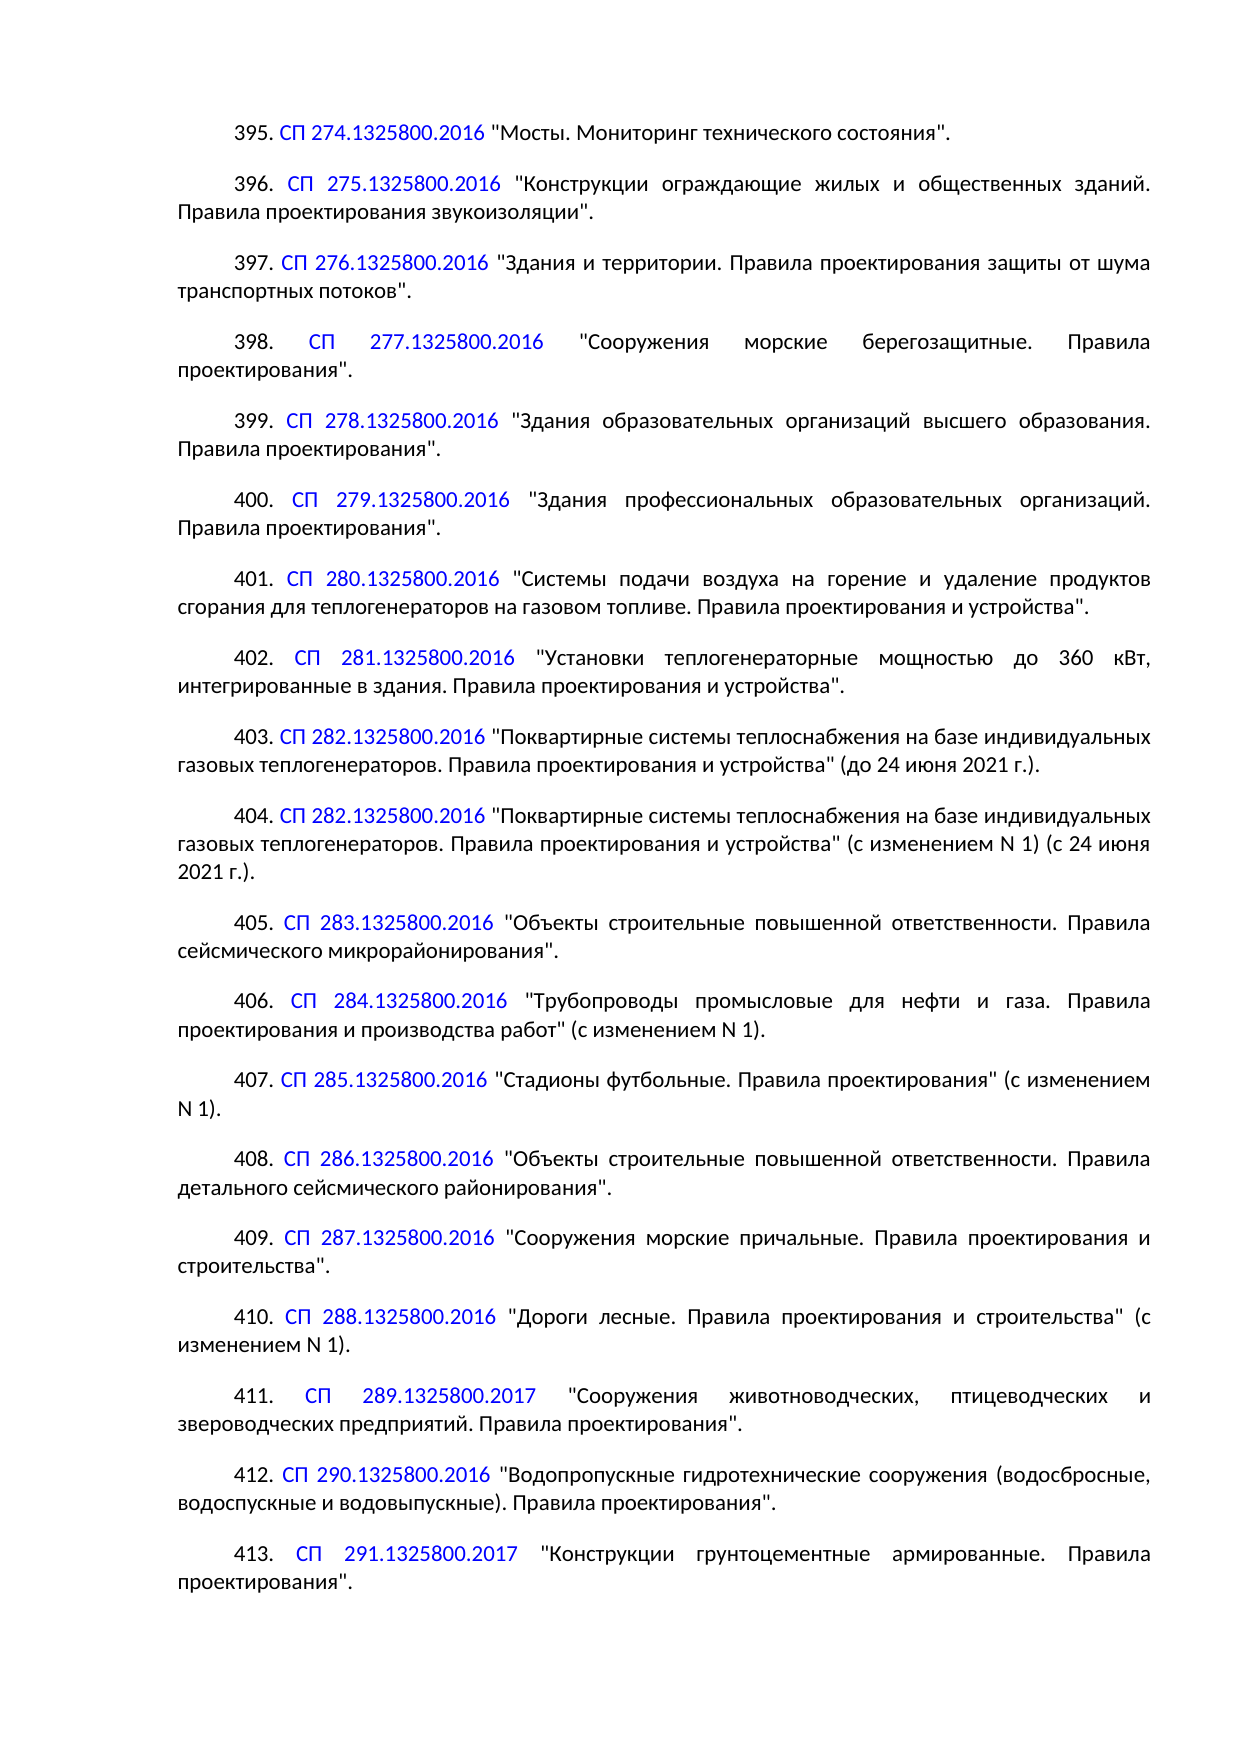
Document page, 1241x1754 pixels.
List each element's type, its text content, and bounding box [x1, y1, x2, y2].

text 410. СП 288.1325800.2016 "Дороги лесные. Правила проектирования и строительства" (с изменением N 1). [177, 1302, 1152, 1358]
text 404. СП 282.1325800.2016 "Поквартирные системы теплоснабжения на базе индивидуальных газовых теплогенераторов. Правила проектирования и устройства" (с изменением N 1) (с 24 июня 2021 г.). [177, 801, 1152, 885]
text 402. СП 281.1325800.2016 "Установки теплогенераторные мощностью до 360 кВт, интегрированные в здания. Правила проектирования и устройства". [177, 643, 1152, 699]
text 401. СП 280.1325800.2016 "Системы подачи воздуха на горение и удаление продуктов сгорания для теплогенераторов на газовом топливе. Правила проектирования и устройства". [177, 564, 1152, 620]
text 397. СП 276.1325800.2016 "Здания и территории. Правила проектирования защиты от шума транспортных потоков". [177, 248, 1152, 304]
text 398. СП 277.1325800.2016 "Сооружения морские берегозащитные. Правила проектирования". [177, 327, 1152, 383]
text 412. СП 290.1325800.2016 "Водопропускные гидротехнические сооружения (водосбросные, водоспускные и водовыпускные). Правила проектирования". [177, 1460, 1152, 1516]
text 403. СП 282.1325800.2016 "Поквартирные системы теплоснабжения на базе индивидуальных газовых теплогенераторов. Правила проектирования и устройства" (до 24 июня 2021 г.). [177, 722, 1152, 778]
text 408. СП 286.1325800.2016 "Объекты строительные повышенной ответственности. Правила детального сейсмического районирования". [177, 1144, 1152, 1201]
text 406. СП 284.1325800.2016 "Трубопроводы промысловые для нефти и газа. Правила проектирования и производства работ" (с изменением N 1). [177, 987, 1152, 1043]
text 399. СП 278.1325800.2016 "Здания образовательных организаций высшего образования. Правила проектирования". [177, 406, 1152, 462]
text 409. СП 287.1325800.2016 "Сооружения морские причальные. Правила проектирования и строительства". [177, 1223, 1152, 1279]
text 395. СП 274.1325800.2016 "Мосты. Мониторинг технического состояния". [177, 118, 1152, 146]
text 411. СП 289.1325800.2017 "Сооружения животноводческих, птицеводческих и звероводческих предприятий. Правила проектирования". [177, 1381, 1152, 1437]
text 405. СП 283.1325800.2016 "Объекты строительные повышенной ответственности. Правила сейсмического микрорайонирования". [177, 908, 1152, 964]
text 413. СП 291.1325800.2017 "Конструкции грунтоцементные армированные. Правила проектирования". [177, 1539, 1152, 1595]
text 400. СП 279.1325800.2016 "Здания профессиональных образовательных организаций. Правила проектирования". [177, 485, 1152, 541]
text 396. СП 275.1325800.2016 "Конструкции ограждающие жилых и общественных зданий. Правила проектирования звукоизоляции". [177, 169, 1152, 225]
text 407. СП 285.1325800.2016 "Стадионы футбольные. Правила проектирования" (с изменением N 1). [177, 1066, 1152, 1122]
